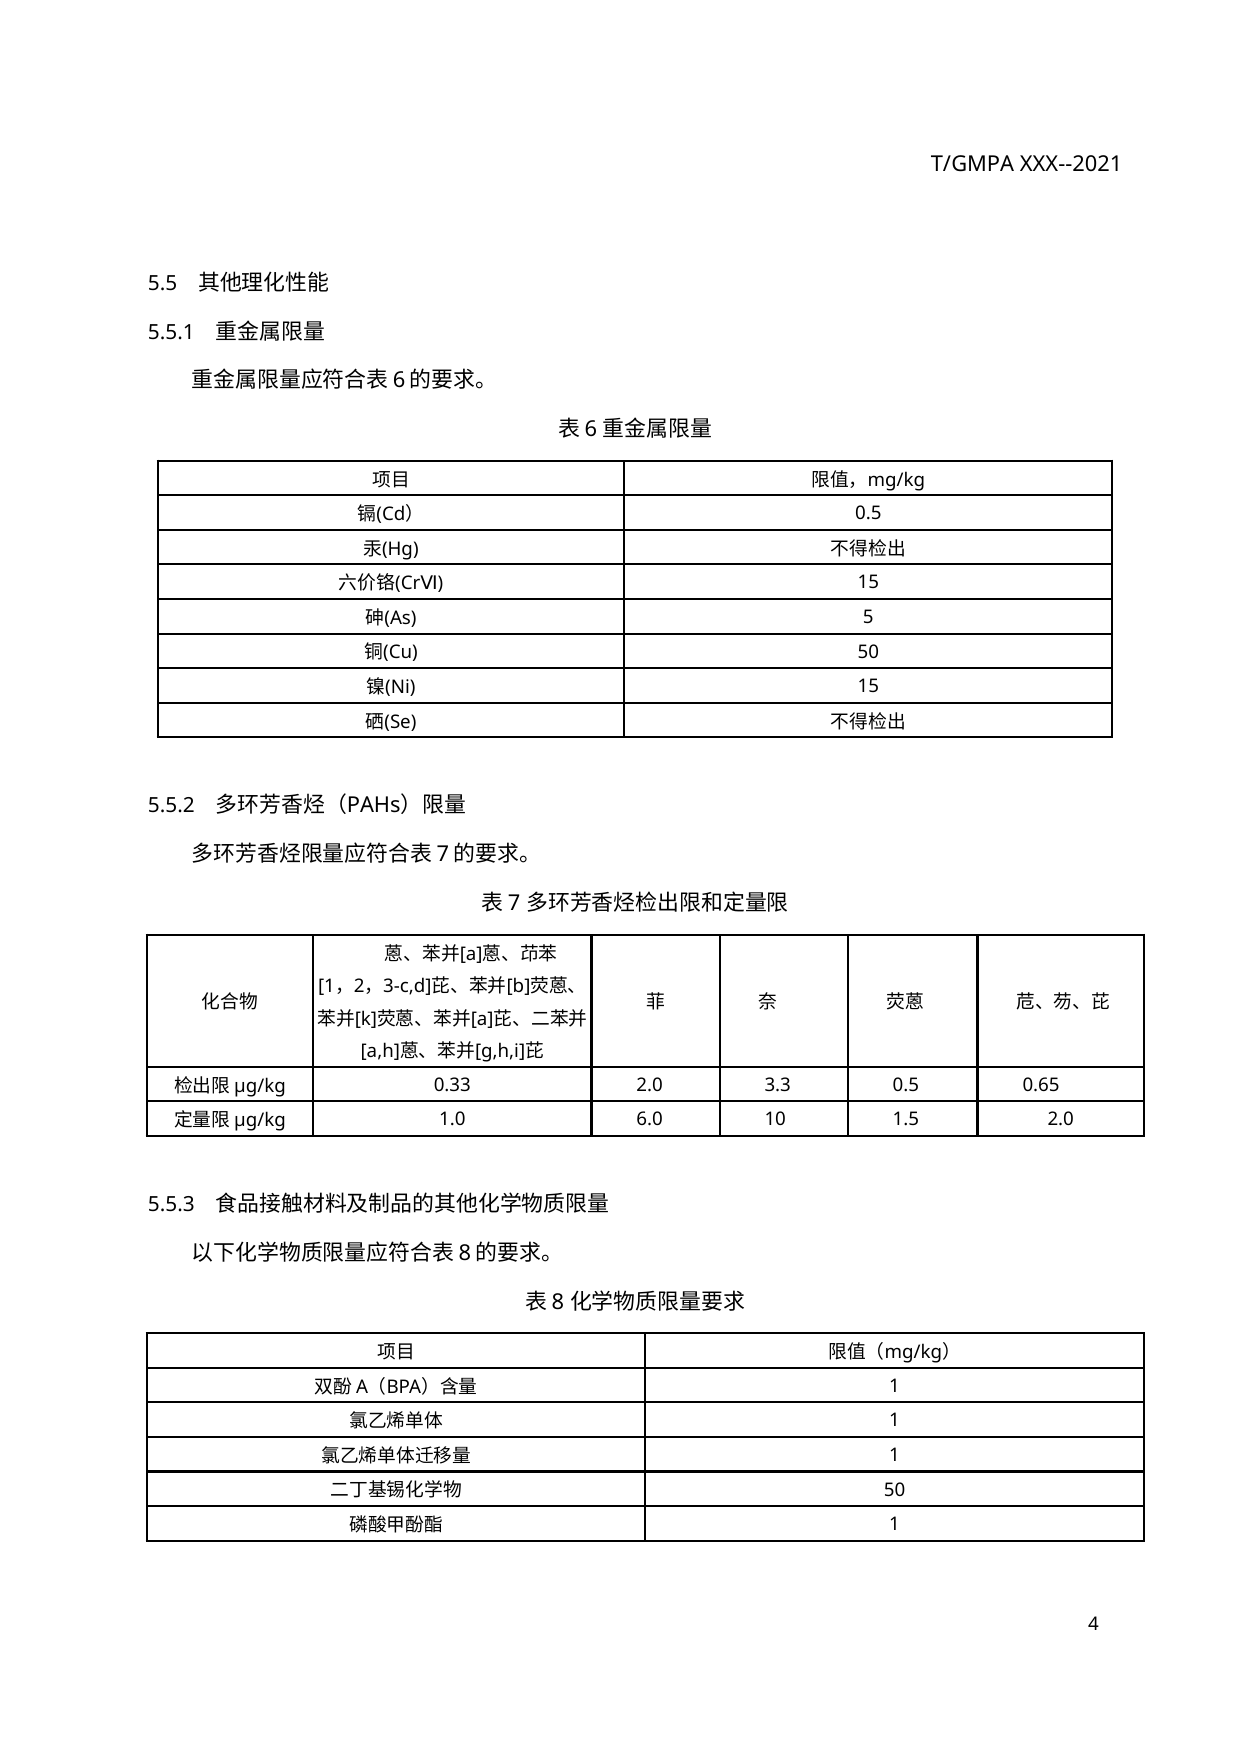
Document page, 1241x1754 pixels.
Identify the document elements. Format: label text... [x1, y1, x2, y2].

table_cell 1.5 [849, 1102, 976, 1135]
table_cell 1 [646, 1438, 1143, 1470]
table_cell 砷(As) [159, 600, 623, 632]
table_cell 镍(Ni) [159, 669, 623, 702]
table_cell 检出限µg/kg [148, 1068, 312, 1100]
text 表6 重金属限量 [148, 411, 1122, 443]
text 其他理化性能 [148, 264, 1122, 297]
table_header 荧蒽 [849, 936, 976, 1066]
table_header 苊、芴、芘 [979, 936, 1143, 1066]
table_cell 50 [646, 1473, 1143, 1505]
table_header 奈 [721, 936, 847, 1066]
text 表7 多环芳香烃检出限和定量限 [148, 885, 1122, 917]
table_header 蒽、苯并[a]蒽、䒢苯[1，2，3-c,d]芘、苯并[b]荧蒽、苯并[k]荧蒽、苯并[a]芘、二苯并[a,h]蒽、苯并[g,h,i]芘 [314, 936, 590, 1066]
table_cell 0.65 [979, 1068, 1143, 1100]
table_cell 15 [625, 669, 1111, 702]
table_cell 氯乙烯单体 [148, 1403, 644, 1436]
table_cell 2.0 [979, 1102, 1143, 1135]
table_cell 镉(Cd） [159, 496, 623, 529]
table_header 限值，mg/kg [625, 462, 1111, 494]
table_cell 0.5 [625, 496, 1111, 529]
table_header 限值（mg/kg） [646, 1334, 1143, 1367]
table_cell 1.0 [314, 1102, 590, 1135]
table_cell 2.0 [593, 1068, 719, 1100]
text 以下化学物质限量应符合表8的要求。 [148, 1234, 1122, 1267]
table_cell 15 [625, 565, 1111, 598]
text 重金属限量应符合表6的要求。 [148, 362, 1122, 394]
text 多环芳香烃限量应符合表7的要求。 [148, 836, 1122, 868]
table_cell 定量限µg/kg [148, 1102, 312, 1135]
table_cell 6.0 [593, 1102, 719, 1135]
table_cell 5 [625, 600, 1111, 632]
text 重金属限量 [148, 313, 1122, 346]
table_cell 氯乙烯单体迁移量 [148, 1438, 644, 1470]
table_header 项目 [148, 1334, 644, 1367]
table_cell 10 [721, 1102, 847, 1135]
table_cell 3.3 [721, 1068, 847, 1100]
table_cell 0.5 [849, 1068, 976, 1100]
table_header 菲 [593, 936, 719, 1066]
table_cell 六价铬(CrⅥ) [159, 565, 623, 598]
table_cell 磷酸甲酚酯 [148, 1507, 644, 1539]
table_cell 1 [646, 1403, 1143, 1436]
table_cell 硒(Se) [159, 704, 623, 736]
table_cell 二丁基锡化学物 [148, 1473, 644, 1505]
table_cell 1 [646, 1507, 1143, 1539]
table_header 项目 [159, 462, 623, 494]
table_cell 0.33 [314, 1068, 590, 1100]
text 表8 化学物质限量要求 [148, 1283, 1122, 1316]
table_cell 铜(Cu) [159, 635, 623, 667]
table_cell 不得检出 [625, 531, 1111, 563]
table_cell 50 [625, 635, 1111, 667]
table_cell 不得检出 [625, 704, 1111, 736]
table_cell 双酚A（BPA）含量 [148, 1369, 644, 1401]
text 食品接触材料及制品的其他化学物质限量 [148, 1186, 1122, 1218]
table_header 化合物 [148, 936, 312, 1066]
table_cell 1 [646, 1369, 1143, 1401]
table_cell 汞(Hg) [159, 531, 623, 563]
text 多环芳香烃（PAHs）限量 [148, 787, 1122, 820]
